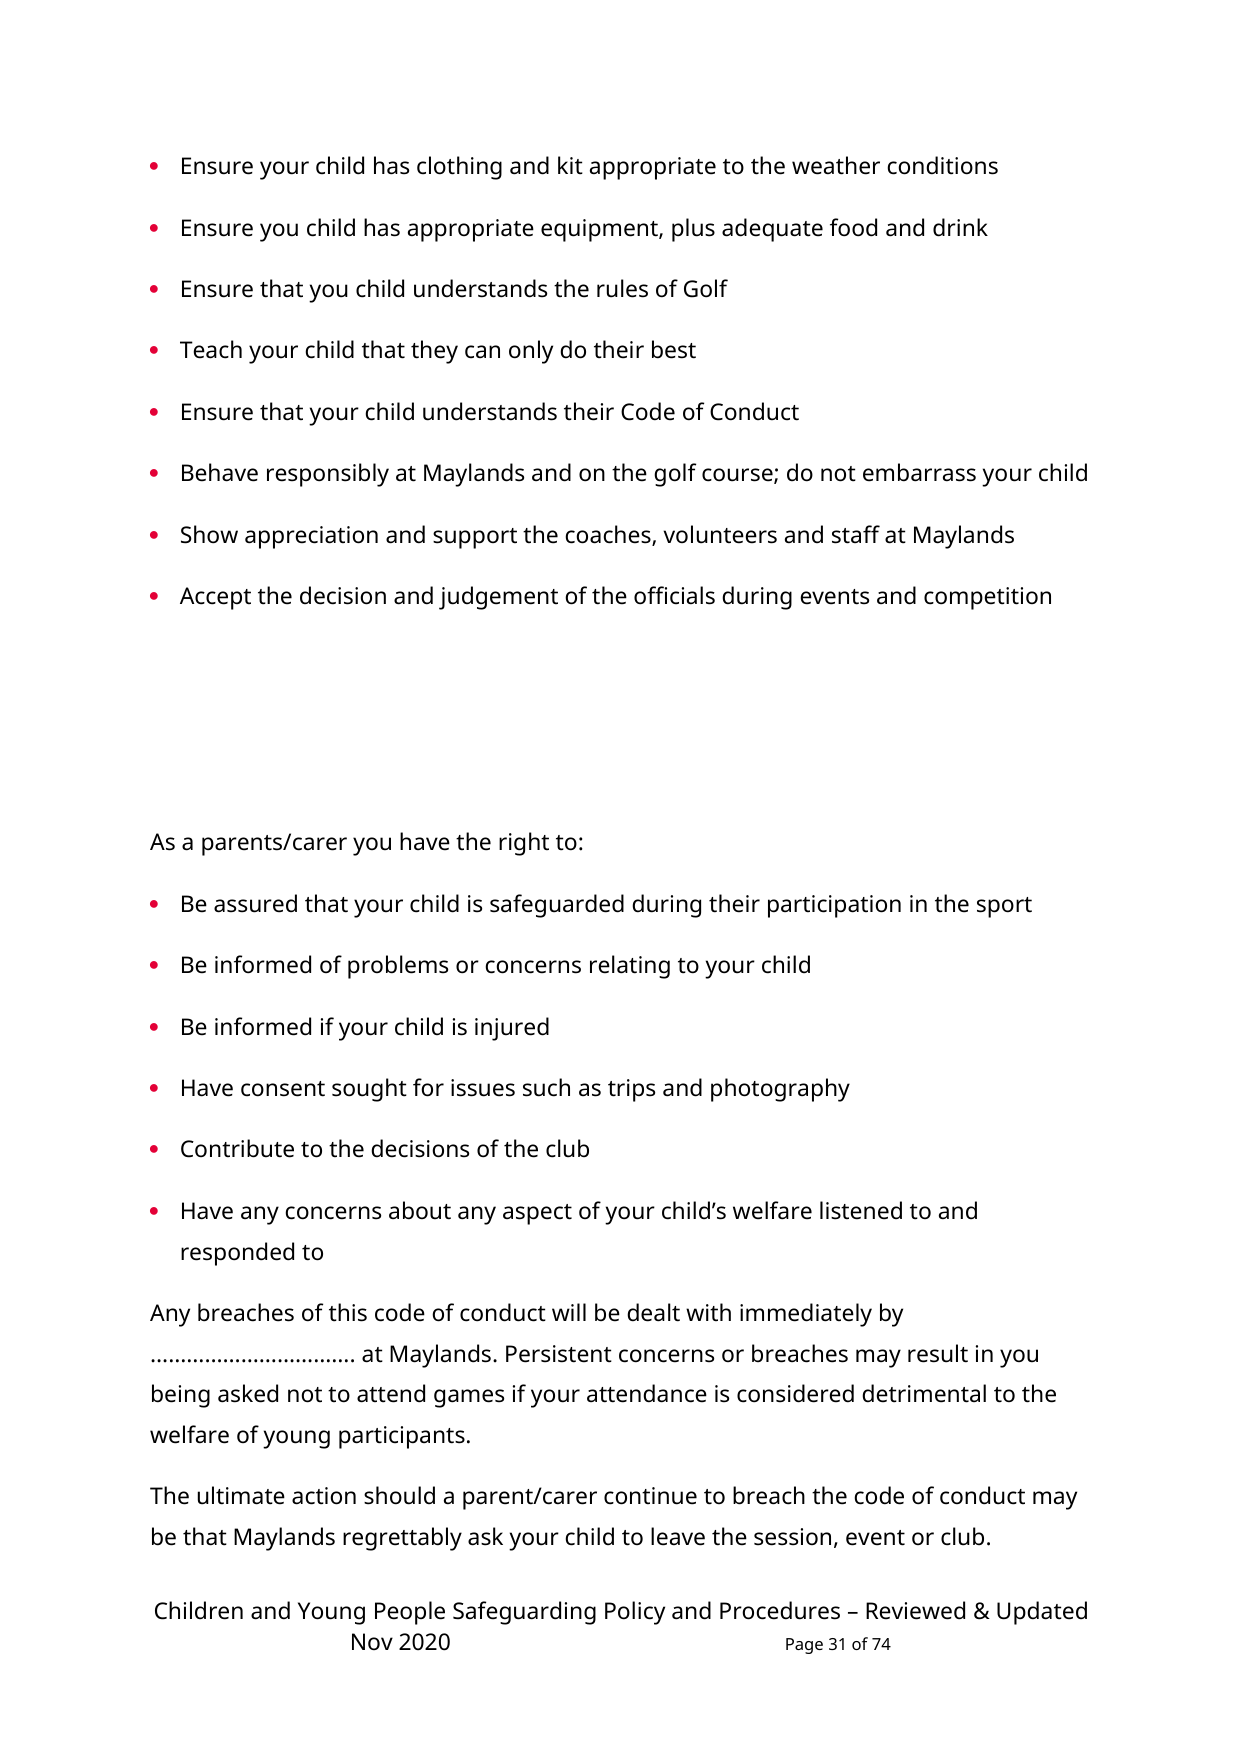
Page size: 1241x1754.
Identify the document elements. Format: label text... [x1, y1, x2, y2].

list Have consent sought for issues such as trips and photography [150, 1072, 1090, 1103]
list Show appreciation and support the coaches, volunteers and staff at Maylands [150, 519, 1090, 550]
list Ensure your child has clothing and kit appropriate to the weather conditions [150, 150, 1090, 181]
list Teach your child that they can only do their best [150, 334, 1090, 366]
list Ensure you child has appropriate equipment, plus adequate food and drink [150, 211, 1090, 243]
list Contribute to the decisions of the club [150, 1133, 1090, 1164]
list Accept the decision and judgement of the officials during events and competition [150, 580, 1090, 611]
list Be assured that your child is safeguarded during their participation in the sport [150, 887, 1090, 919]
list Be informed if your child is injured [150, 1010, 1090, 1042]
list Have any concerns about any aspect of your child’s welfare listened to and responded to [150, 1195, 1090, 1267]
text The ultimate action should a parent/carer continue to breach the code of conduct may be that Maylands regrettably ask your child to leave the session, event or club. [150, 1480, 1090, 1552]
text As a parents/carer you have the right to: [150, 826, 1090, 857]
text Any breaches of this code of conduct will be dealt with immediately by ……………………………. at Maylands. Persistent concerns or breaches may result in you being asked not to attend games if your attendance is considered detrimental to the welfare of young participants. [150, 1297, 1090, 1450]
list Be informed of problems or concerns relating to your child [150, 949, 1090, 980]
list Ensure that you child understands the rules of Golf [150, 273, 1090, 304]
list Ensure that your child understands their Code of Conduct [150, 396, 1090, 427]
list Behave responsibly at Maylands and on the golf course; do not embarrass your child [150, 457, 1090, 488]
